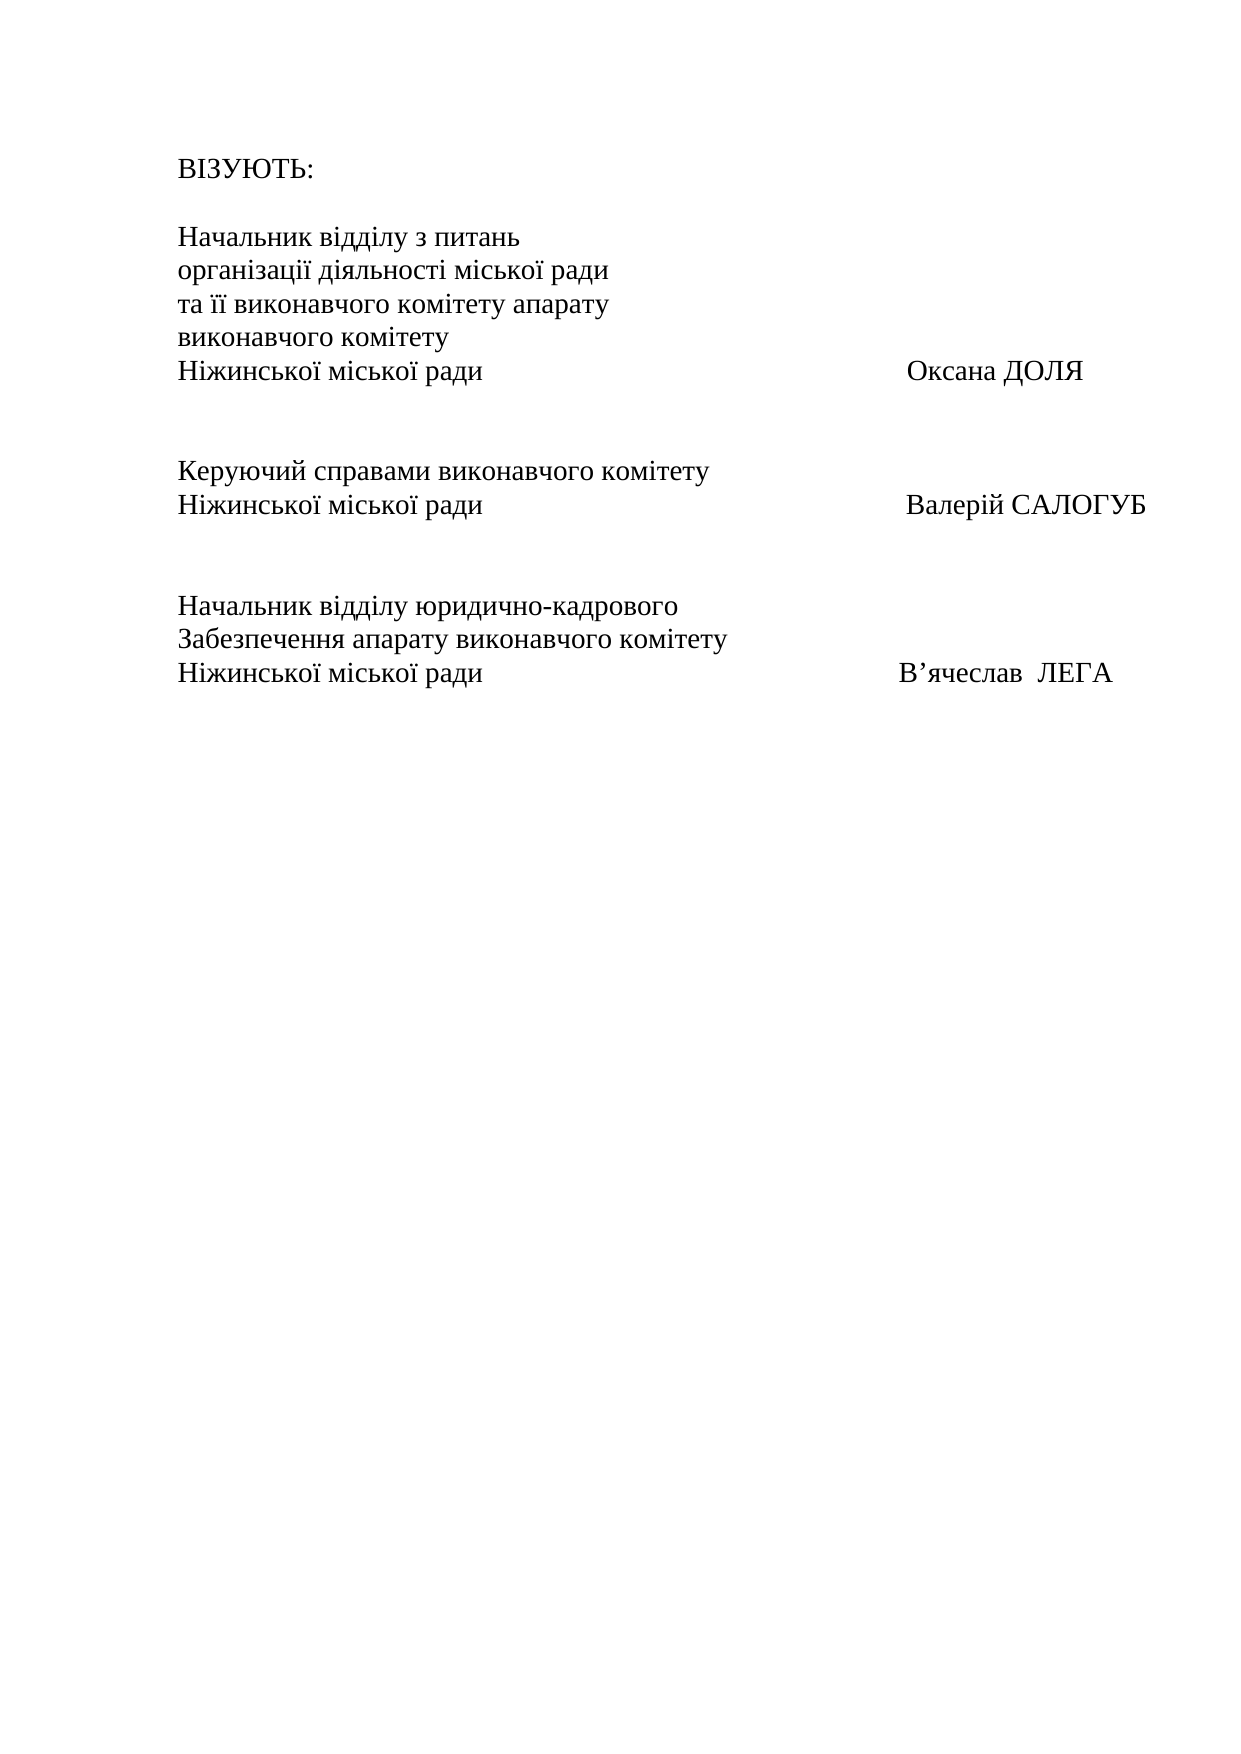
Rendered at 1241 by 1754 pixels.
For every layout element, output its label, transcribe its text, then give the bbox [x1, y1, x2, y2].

text Ніжинської міської ради Валерій САЛОГУБ [177, 487, 1152, 521]
text Начальник відділу з питань [177, 219, 1152, 252]
text Керуючий справами виконавчого комітету [177, 453, 1152, 487]
text організації діяльності міської ради [177, 252, 1152, 286]
text Ніжинської міської ради В’ячеслав ЛЕГА [177, 655, 1152, 688]
text Забезпечення апарату виконавчого комітету [177, 621, 1152, 655]
text ВІЗУЮТЬ: [177, 152, 1152, 185]
text виконавчого комітету [177, 319, 1152, 353]
text Начальник відділу юридично-кадрового [177, 588, 1152, 621]
text Ніжинської міської ради Оксана ДОЛЯ [177, 353, 1152, 386]
text та її виконавчого комітету апарату [177, 286, 1152, 319]
